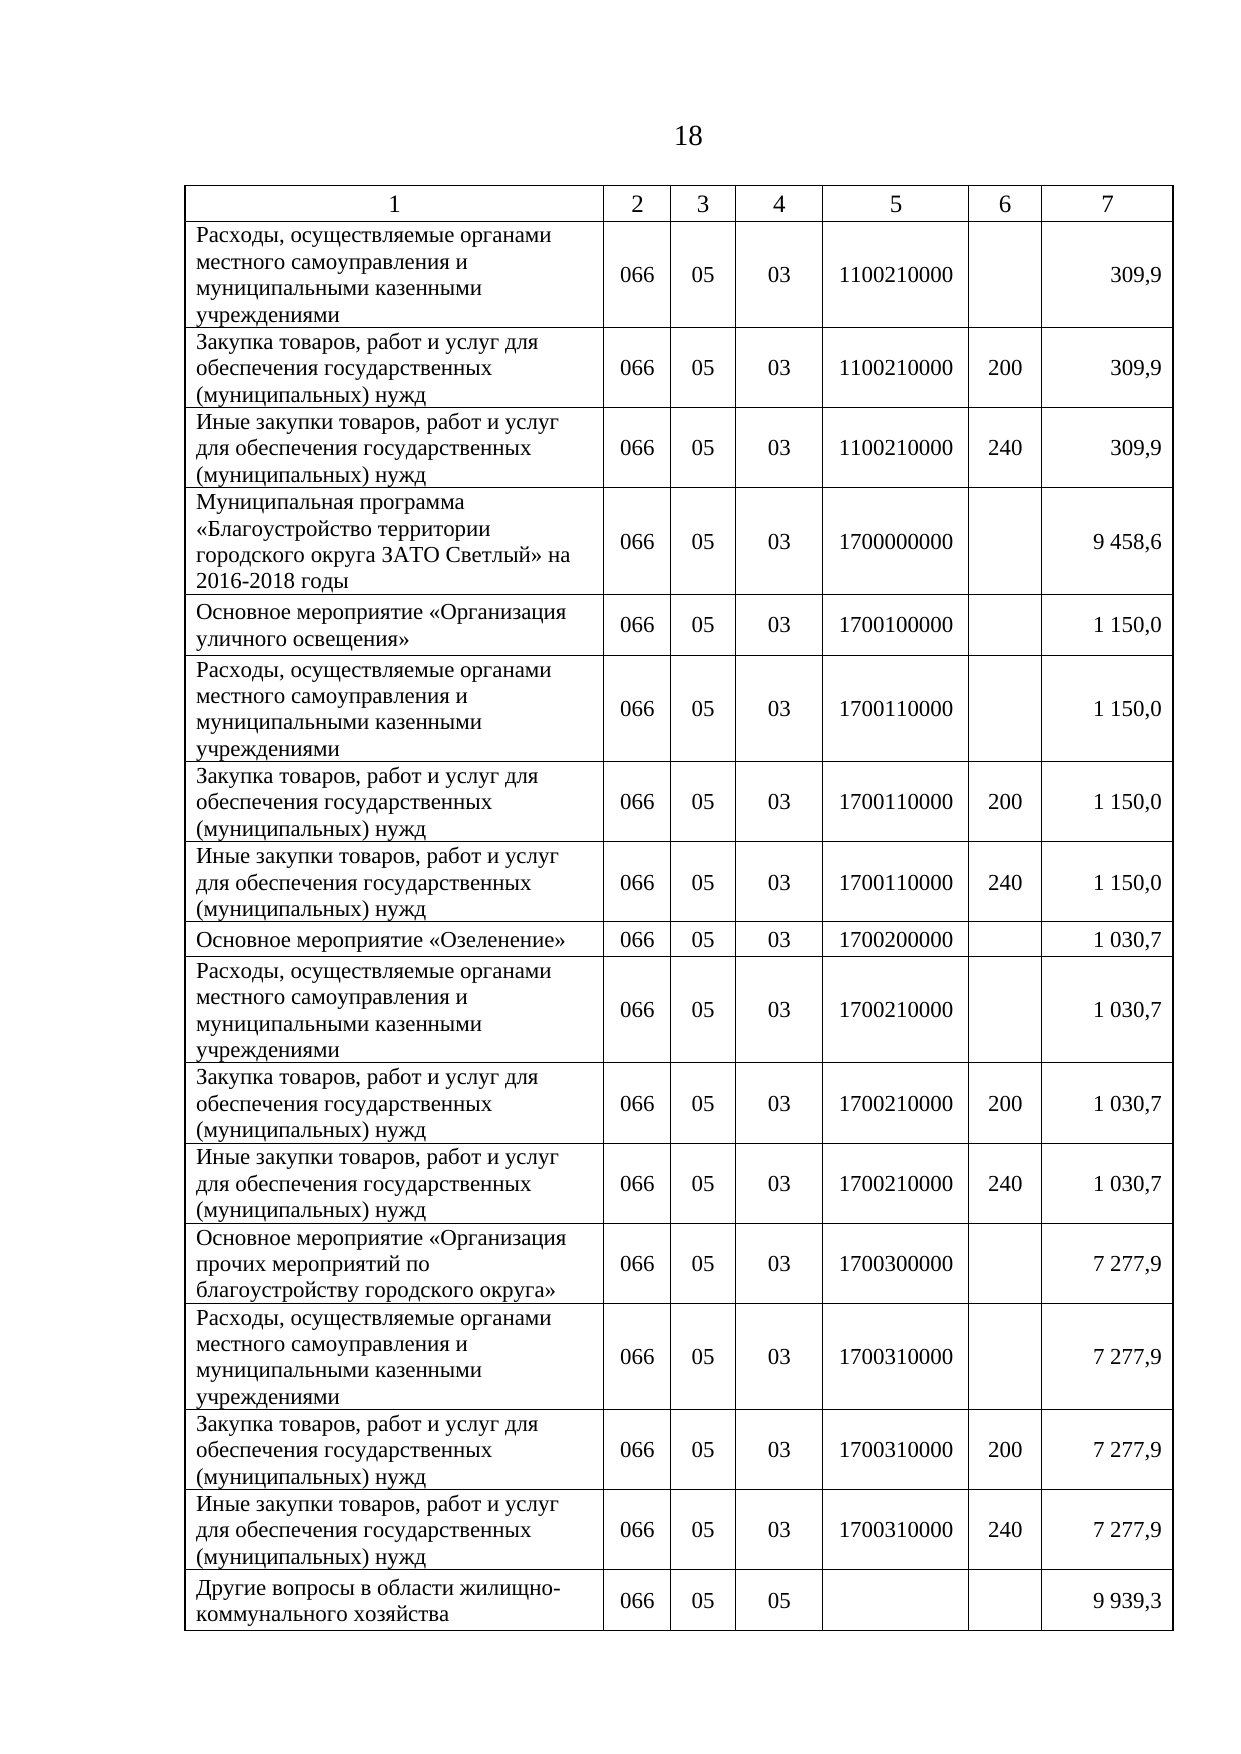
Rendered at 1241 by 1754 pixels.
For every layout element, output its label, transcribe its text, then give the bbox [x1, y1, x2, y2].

table_cell 066 [604, 957, 670, 1062]
table_cell Иные закупки товаров, работ и услуг для обеспечения государственных (муниципальных) нужд [186, 1144, 603, 1222]
table_cell 200 [969, 328, 1041, 407]
table_cell 05 [671, 1570, 735, 1630]
table_cell 066 [604, 1063, 670, 1142]
table_cell 066 [604, 408, 670, 487]
table_header 6 [969, 186, 1041, 221]
table_cell 05 [671, 762, 735, 841]
table_cell 309,9 [1042, 222, 1172, 327]
table_cell 1 150,0 [1042, 762, 1172, 841]
table_cell Иные закупки товаров, работ и услуг для обеспечения государственных (муниципальных) нужд [186, 842, 603, 921]
table_cell 03 [736, 842, 822, 921]
table_cell 066 [604, 1410, 670, 1489]
table_cell 7 277,9 [1042, 1410, 1172, 1489]
table_cell 03 [736, 1304, 822, 1409]
table_cell 240 [969, 1490, 1041, 1569]
table_cell 1 150,0 [1042, 656, 1172, 761]
table_cell 1700200000 [823, 922, 968, 956]
table_cell 03 [736, 408, 822, 487]
table_cell 1700210000 [823, 957, 968, 1062]
table_cell 05 [671, 1224, 735, 1303]
table_cell 03 [736, 957, 822, 1062]
table_cell 240 [969, 408, 1041, 487]
table_cell 05 [671, 1304, 735, 1409]
table_cell 066 [604, 1304, 670, 1409]
table_cell 200 [969, 1063, 1041, 1142]
table_cell 066 [604, 762, 670, 841]
table_cell [969, 957, 1041, 1062]
table_cell 03 [736, 762, 822, 841]
table_cell [969, 1224, 1041, 1303]
table_cell 03 [736, 1490, 822, 1569]
table_cell Закупка товаров, работ и услуг для обеспечения государственных (муниципальных) нужд [186, 1410, 603, 1489]
table_cell 1 030,7 [1042, 922, 1172, 956]
table_cell 1 030,7 [1042, 1063, 1172, 1142]
table_cell 066 [604, 488, 670, 594]
table_cell 066 [604, 222, 670, 327]
table_header 4 [736, 186, 822, 221]
table_cell 1100210000 [823, 408, 968, 487]
table_cell 066 [604, 1570, 670, 1630]
table_cell 03 [736, 1144, 822, 1222]
table_cell Расходы, осуществляемые органами местного самоуправления и муниципальными казенными учреждениями [186, 1304, 603, 1409]
table_header 3 [671, 186, 735, 221]
table_cell 1100210000 [823, 328, 968, 407]
table_cell [969, 595, 1041, 654]
table_header 2 [604, 186, 670, 221]
table_cell 066 [604, 328, 670, 407]
table_cell 03 [736, 1410, 822, 1489]
table_cell Иные закупки товаров, работ и услуг для обеспечения государственных (муниципальных) нужд [186, 1490, 603, 1569]
table_cell 1700100000 [823, 595, 968, 654]
table_cell Основное мероприятие «Организация уличного освещения» [186, 595, 603, 654]
text 18 [207, 118, 1169, 152]
table_cell Основное мероприятие «Организация прочих мероприятий по благоустройству городского округа» [186, 1224, 603, 1303]
table_cell 1700110000 [823, 656, 968, 761]
table_cell 200 [969, 1410, 1041, 1489]
table_cell 03 [736, 656, 822, 761]
table_cell Муниципальная программа «Благоустройство территории городского округа ЗАТО Светлый» на 2016-2018 годы [186, 488, 603, 594]
table_cell Закупка товаров, работ и услуг для обеспечения государственных (муниципальных) нужд [186, 328, 603, 407]
table_cell 066 [604, 656, 670, 761]
table_cell Закупка товаров, работ и услуг для обеспечения государственных (муниципальных) нужд [186, 1063, 603, 1142]
table_cell 1700310000 [823, 1490, 968, 1569]
table_cell 066 [604, 1224, 670, 1303]
table_cell Закупка товаров, работ и услуг для обеспечения государственных (муниципальных) нужд [186, 762, 603, 841]
table_cell 03 [736, 328, 822, 407]
table_cell [969, 1304, 1041, 1409]
table_cell 05 [671, 656, 735, 761]
table_cell 1700310000 [823, 1304, 968, 1409]
table_cell 066 [604, 922, 670, 956]
table_cell 1 030,7 [1042, 957, 1172, 1062]
table_cell [969, 488, 1041, 594]
table_cell 066 [604, 842, 670, 921]
table_header 5 [823, 186, 968, 221]
table_cell 1700310000 [823, 1410, 968, 1489]
table_cell 7 277,9 [1042, 1304, 1172, 1409]
table_cell 05 [671, 488, 735, 594]
table_cell [969, 922, 1041, 956]
table_cell 1 030,7 [1042, 1144, 1172, 1222]
table_cell 1700300000 [823, 1224, 968, 1303]
table_cell [969, 1570, 1041, 1630]
table_cell 03 [736, 1224, 822, 1303]
table_cell [969, 656, 1041, 761]
table_cell 03 [736, 222, 822, 327]
table_cell [969, 222, 1041, 327]
table_cell 1700210000 [823, 1063, 968, 1142]
table_cell 066 [604, 595, 670, 654]
table_header 1 [186, 186, 603, 221]
table_cell 7 277,9 [1042, 1224, 1172, 1303]
table_cell 03 [736, 922, 822, 956]
table_cell 200 [969, 762, 1041, 841]
table_cell 1 150,0 [1042, 842, 1172, 921]
table_cell 1700110000 [823, 842, 968, 921]
table_cell 05 [671, 1063, 735, 1142]
table_cell 05 [671, 1144, 735, 1222]
table_cell [823, 1570, 968, 1630]
table_cell 05 [671, 957, 735, 1062]
table_header 7 [1042, 186, 1172, 221]
table_cell 05 [671, 595, 735, 654]
table_cell 9 458,6 [1042, 488, 1172, 594]
table_cell 05 [671, 922, 735, 956]
table_cell 03 [736, 595, 822, 654]
table_cell Расходы, осуществляемые органами местного самоуправления и муниципальными казенными учреждениями [186, 957, 603, 1062]
table_cell 05 [671, 222, 735, 327]
table_cell 05 [736, 1570, 822, 1630]
table_cell 066 [604, 1144, 670, 1222]
table_cell 066 [604, 1490, 670, 1569]
table_cell Основное мероприятие «Озеленение» [186, 922, 603, 956]
table_cell 1100210000 [823, 222, 968, 327]
table_cell Расходы, осуществляемые органами местного самоуправления и муниципальными казенными учреждениями [186, 656, 603, 761]
table_cell 1700110000 [823, 762, 968, 841]
table_cell 03 [736, 488, 822, 594]
table_cell 1 150,0 [1042, 595, 1172, 654]
table_cell 05 [671, 408, 735, 487]
table_cell 05 [671, 842, 735, 921]
table_cell Иные закупки товаров, работ и услуг для обеспечения государственных (муниципальных) нужд [186, 408, 603, 487]
table_cell 309,9 [1042, 408, 1172, 487]
table_cell 05 [671, 1410, 735, 1489]
table_cell 05 [671, 328, 735, 407]
table_cell 309,9 [1042, 328, 1172, 407]
table_cell 7 277,9 [1042, 1490, 1172, 1569]
table_cell Другие вопросы в области жилищно-коммунального хозяйства [186, 1570, 603, 1630]
table_cell 240 [969, 1144, 1041, 1222]
table_cell 05 [671, 1490, 735, 1569]
table_cell 240 [969, 842, 1041, 921]
table_cell Расходы, осуществляемые органами местного самоуправления и муниципальными казенными учреждениями [186, 222, 603, 327]
table_cell 1700210000 [823, 1144, 968, 1222]
table_cell 1700000000 [823, 488, 968, 594]
table_cell 9 939,3 [1042, 1570, 1172, 1630]
table_cell 03 [736, 1063, 822, 1142]
